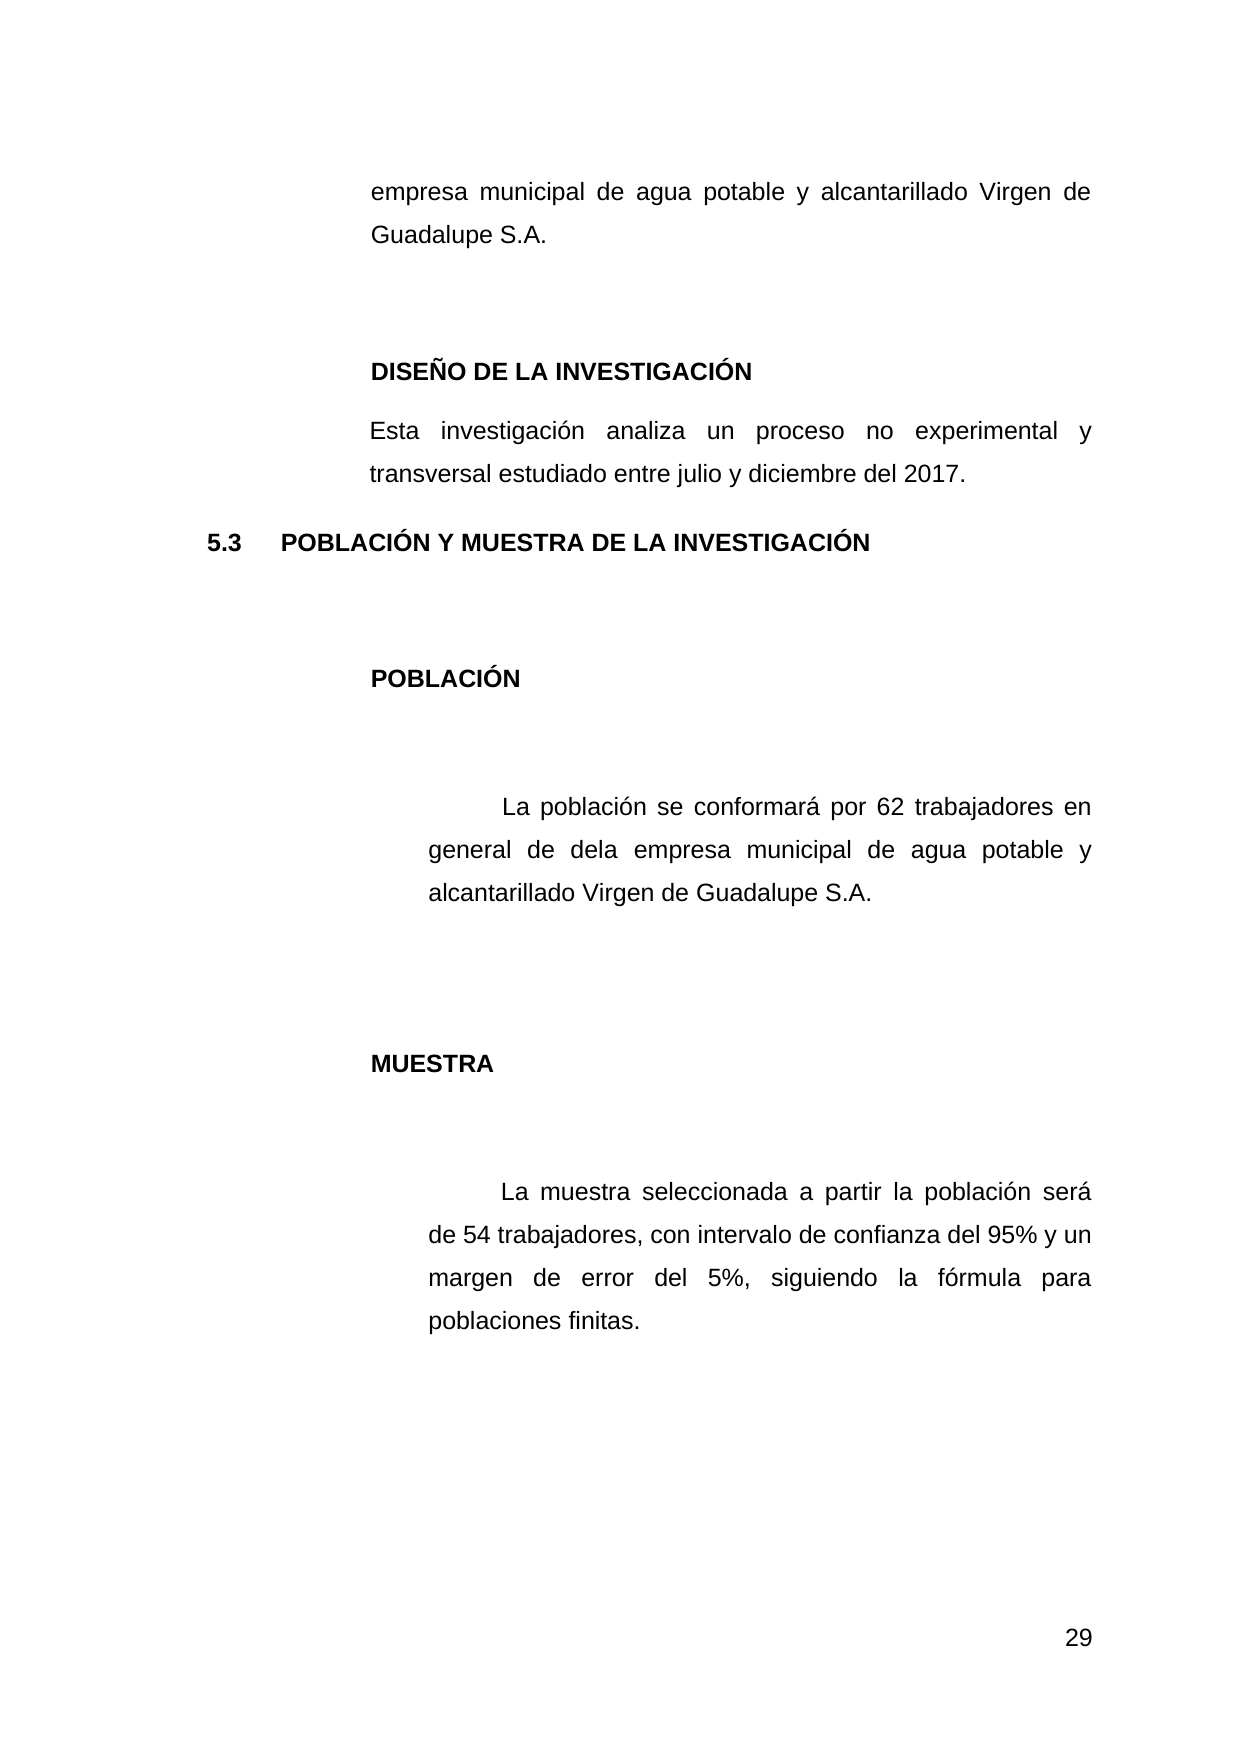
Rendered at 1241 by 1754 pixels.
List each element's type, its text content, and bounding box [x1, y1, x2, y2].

list POBLACIÓN [371, 664, 1092, 693]
list DISEÑO DE LA INVESTIGACIÓN [371, 357, 1092, 385]
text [371, 177, 1092, 249]
list POBLACIÓN Y MUESTRA DE LA INVESTIGACIÓN [207, 528, 1092, 556]
text Esta investigación analiza un proceso no experimental y transversal estudiado entre julio y diciembre del 2017. [369, 416, 1092, 488]
list MUESTRA [371, 1049, 1092, 1078]
list La muestra seleccionada a partir la población será de 54 trabajadores, con intervalo de confianza del 95% y un margen de error del 5%, siguiendo la fórmula para poblaciones finitas. [428, 1177, 1092, 1335]
text La población se conformará por 62 trabajadores en general de dela empresa municipal de agua potable y alcantarillado Virgen de Guadalupe S.A. [428, 792, 1092, 907]
